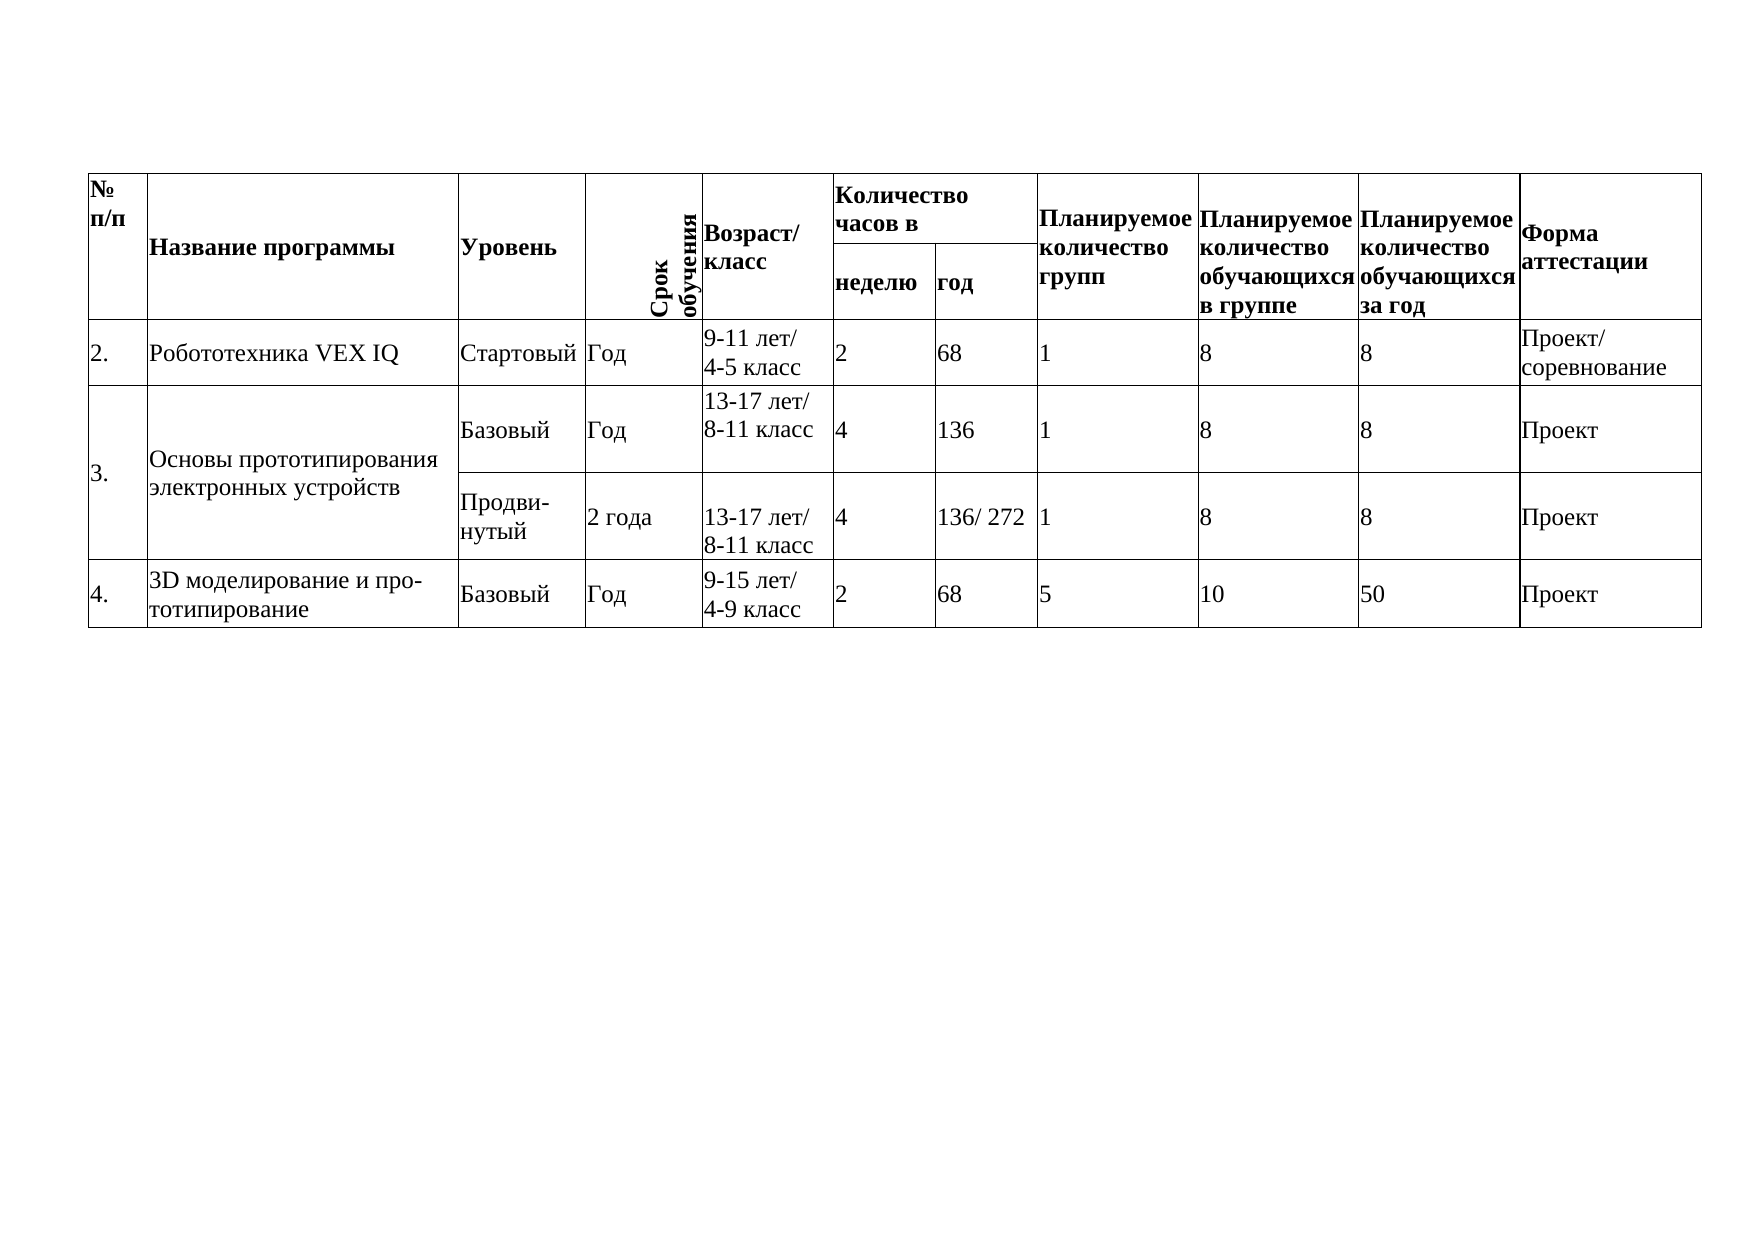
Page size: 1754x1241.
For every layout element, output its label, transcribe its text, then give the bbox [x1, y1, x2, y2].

table_cell 13-17 лет/ 8-11 класс [703, 386, 833, 472]
table_cell Робототехника VEX IQ [148, 320, 458, 385]
table_cell Продвинутый [459, 473, 585, 559]
table_cell Проект [1521, 473, 1701, 559]
table_header Планируемое количество обучающихся за год [1359, 174, 1519, 319]
table_cell 2 года [586, 473, 702, 559]
table_cell 5 [1038, 560, 1198, 627]
table_cell 50 [1359, 560, 1519, 627]
table_cell Проект [1521, 386, 1701, 472]
table_cell 13-17 лет/ 8-11 класс [703, 473, 833, 559]
table_cell 8 [1359, 320, 1519, 385]
table_cell Базовый [459, 560, 585, 627]
table_cell 68 [936, 560, 1037, 627]
table_cell 68 [936, 320, 1037, 385]
table_cell 8 [1359, 386, 1519, 472]
table_cell Год [586, 386, 702, 472]
table_cell 8 [1199, 386, 1358, 472]
table_cell 1 [1038, 386, 1198, 472]
table_cell 9-11 лет/ 4-5 класс [703, 320, 833, 385]
table_cell 3. [89, 386, 147, 559]
table_cell Проект [1521, 560, 1701, 627]
table_cell 9-15 лет/ 4-9 класс [703, 560, 833, 627]
table_header Планируемое количество групп [1038, 174, 1198, 319]
table_header Возраст/ класс [703, 174, 833, 319]
table_cell Проект/ соревнование [1521, 320, 1701, 385]
table_cell 8 [1359, 473, 1519, 559]
table_cell 4. [89, 560, 147, 627]
table_cell Базовый [459, 386, 585, 472]
table_cell Год [586, 320, 702, 385]
table_cell 2. [89, 320, 147, 385]
table_cell 2 [834, 320, 935, 385]
table_cell 2 [834, 560, 935, 627]
table_cell 8 [1199, 473, 1358, 559]
table_cell год [936, 244, 1037, 319]
table_header Форма аттестации [1521, 174, 1701, 319]
table_cell 136 [936, 386, 1037, 472]
table_cell 1 [1038, 473, 1198, 559]
table_header Название программы [148, 174, 458, 319]
table_cell 136/ 272 [936, 473, 1037, 559]
table_header Срок обучения [586, 174, 702, 319]
table_cell Основы прототипирования электронных устройств [148, 386, 458, 559]
table_header Количество часов в [834, 174, 1037, 243]
table_cell Стартовый [459, 320, 585, 385]
table_cell 1 [1038, 320, 1198, 385]
table_cell 3D моделирование и прототипирование [148, 560, 458, 627]
table_cell неделю [834, 244, 935, 319]
table_header Уровень [459, 174, 585, 319]
table_cell 4 [834, 473, 935, 559]
table_cell Год [586, 560, 702, 627]
table_header Планируемое количество обучающихся в группе [1199, 174, 1358, 319]
table_header № п/п [89, 174, 147, 319]
table_cell 8 [1199, 320, 1358, 385]
table_cell 10 [1199, 560, 1358, 627]
table_cell 4 [834, 386, 935, 472]
